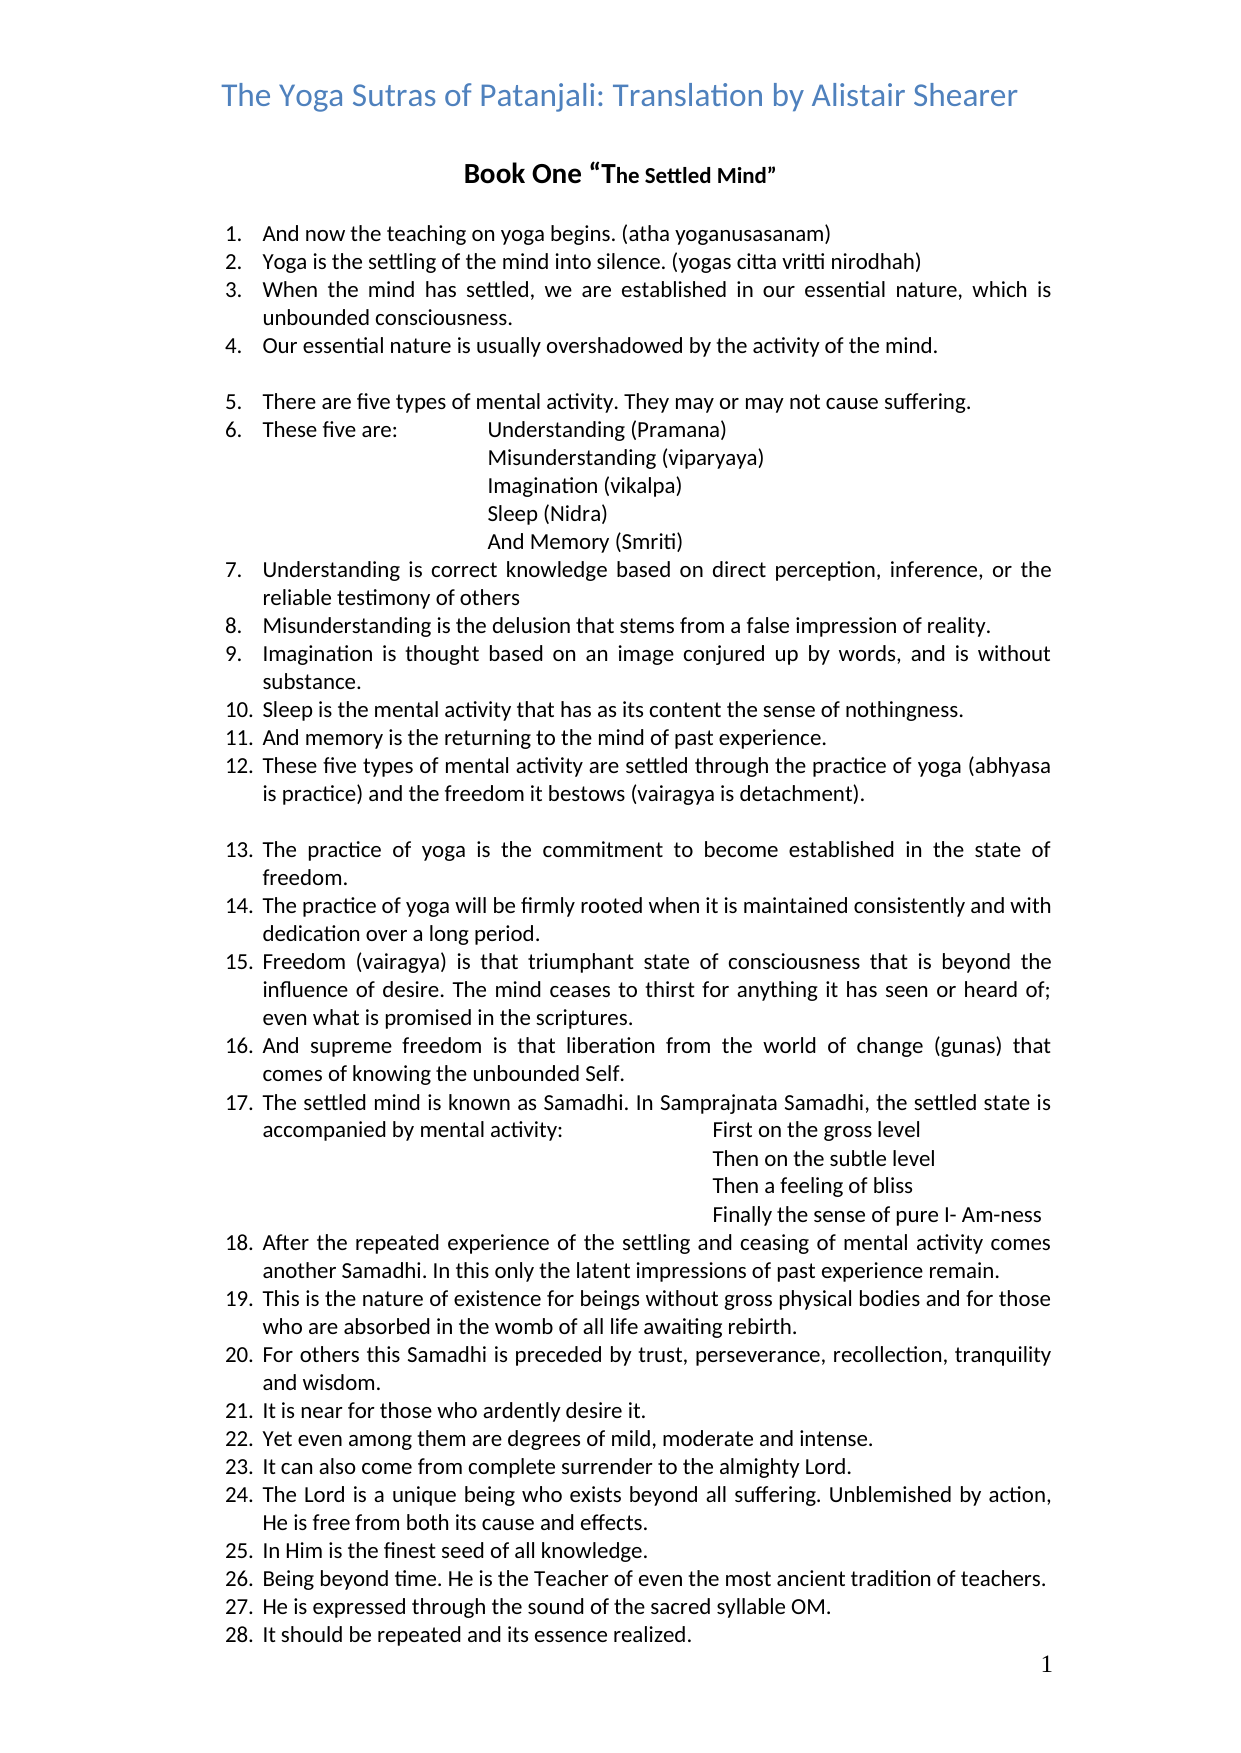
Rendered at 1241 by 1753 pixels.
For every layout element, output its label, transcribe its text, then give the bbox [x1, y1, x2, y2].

text Sleep (Nidra) [487, 499, 1053, 527]
list The settled mind is known as Samadhi. In Samprajnata Samadhi, the settled state is accompanied by mental activity: First on the gross level [225, 1088, 1053, 1144]
list Our essential nature is usually overshadowed by the activity of the mind. [225, 331, 1053, 359]
list After the repeated experience of the settling and ceasing of mental activity comes another Samadhi. In this only the latent impressions of past experience remain. [225, 1228, 1053, 1284]
list And memory is the returning to the mind of past experience. [225, 723, 1053, 751]
list It is near for those who ardently desire it. [225, 1396, 1053, 1424]
list Yet even among them are degrees of mild, moderate and intense. [225, 1424, 1053, 1452]
list Freedom (vairagya) is that triumphant state of consciousness that is beyond the influence of desire. The mind ceases to thirst for anything it has seen or heard of; even what is promised in the scriptures. [225, 947, 1053, 1032]
list The practice of yoga will be firmly rooted when it is maintained consistently and with dedication over a long period. [225, 891, 1053, 947]
list There are five types of mental activity. They may or may not cause suffering. [225, 387, 1053, 415]
list Misunderstanding is the delusion that stems from a false impression of reality. [225, 611, 1053, 639]
text Then on the subtle level [712, 1144, 1053, 1172]
text Then a feeling of bliss [712, 1172, 1053, 1200]
list These five types of mental activity are settled through the practice of yoga (abhyasa is practice) and the freedom it bestows (vairagya is detachment). [225, 751, 1053, 807]
list It should be repeated and its essence realized. [225, 1620, 1053, 1648]
list For others this Samadhi is preceded by trust, perseverance, recollection, tranquility and wisdom. [225, 1340, 1053, 1396]
list Yoga is the settling of the mind into silence. (yogas citta vritti nirodhah) [225, 247, 1053, 275]
text And Memory (Smriti) [487, 527, 1053, 555]
text Misunderstanding (viparyaya) [487, 443, 1053, 471]
list This is the nature of existence for beings without gross physical bodies and for those who are absorbed in the womb of all life awaiting rebirth. [225, 1284, 1053, 1340]
list The practice of yoga is the commitment to become established in the state of freedom. [225, 835, 1053, 891]
list In Him is the finest seed of all knowledge. [225, 1536, 1053, 1564]
list Sleep is the mental activity that has as its content the sense of nothingness. [225, 695, 1053, 723]
text Imagination (vikalpa) [487, 471, 1053, 499]
list The Lord is a unique being who exists beyond all suffering. Unblemished by action, He is free from both its cause and effects. [225, 1480, 1053, 1536]
list It can also come from complete surrender to the almighty Lord. [225, 1452, 1053, 1480]
list Imagination is thought based on an image conjured up by words, and is without substance. [225, 639, 1053, 695]
list And now the teaching on yoga begins. (atha yoganusasanam) [225, 219, 1053, 247]
list And supreme freedom is that liberation from the world of change (gunas) that comes of knowing the unbounded Self. [225, 1032, 1053, 1088]
list He is expressed through the sound of the sacred syllable OM. [225, 1592, 1053, 1620]
list Being beyond time. He is the Teacher of even the most ancient tradition of teachers. [225, 1564, 1053, 1592]
list Understanding is correct knowledge based on direct perception, inference, or the reliable testimony of others [225, 555, 1053, 611]
list These five are: Understanding (Pramana) [225, 415, 1053, 443]
list When the mind has settled, we are established in our essential nature, which is unbounded consciousness. [225, 275, 1053, 331]
subtitle Book One “The Settled Mind” [187, 155, 1053, 191]
text Finally the sense of pure I- Am-ness [712, 1200, 1053, 1228]
